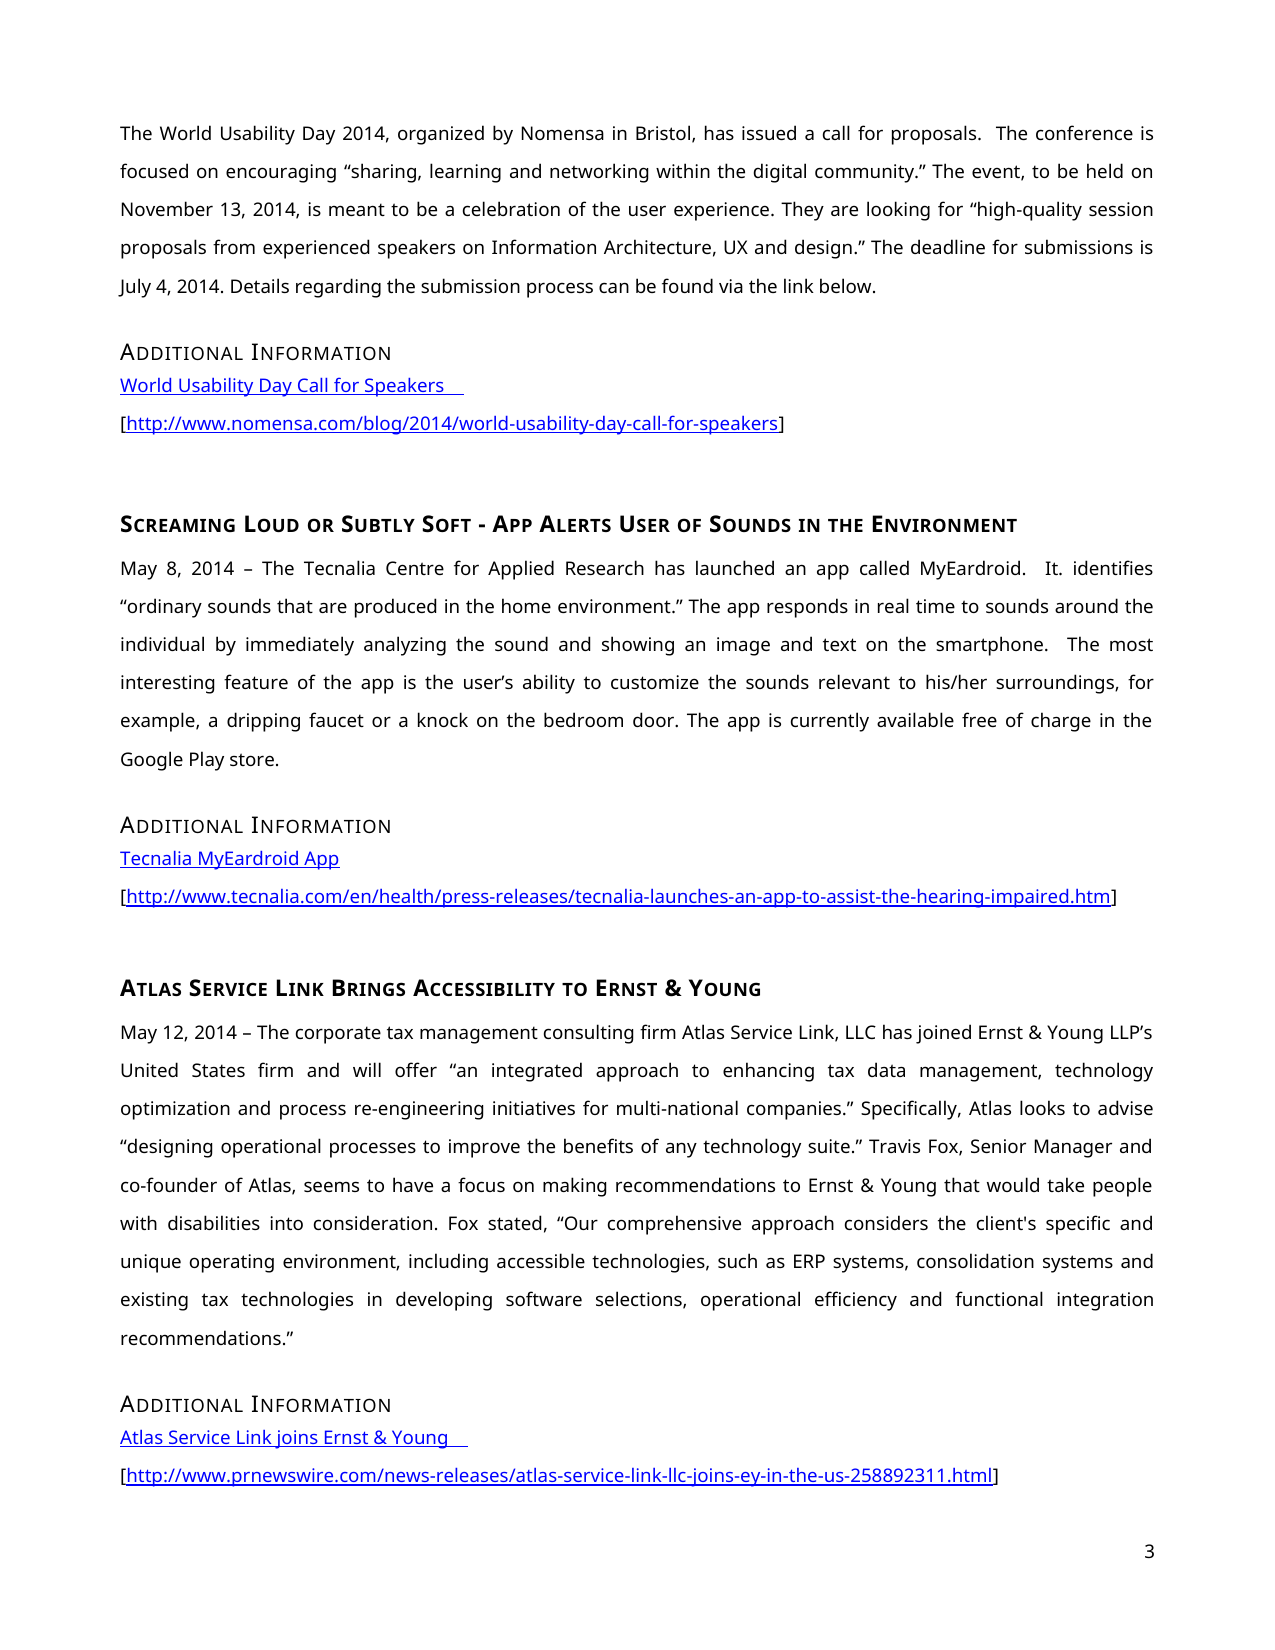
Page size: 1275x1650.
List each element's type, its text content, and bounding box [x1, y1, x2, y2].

text Atlas Service Link joins Ernst & Young [120, 1424, 1155, 1450]
subtitle Atlas Service Link Brings Accessibility to Ernst & Young [120, 972, 1155, 1003]
text The World Usability Day 2014, organized by Nomensa in Bristol, has issued a call for proposals. The conference is focused on encouraging “sharing, learning and networking within the digital community.” The event, to be held on November 13, 2014, is meant to be a celebration of the user experience. They are looking for “high-quality session proposals from experienced speakers on Information Architecture, UX and design.” The deadline for submissions is July 4, 2014. Details regarding the submission process can be found via the link below. [120, 120, 1155, 298]
text May 8, 2014 – The Tecnalia Centre for Applied Research has launched an app called MyEardroid. It. identifies “ordinary sounds that are produced in the home environment.” The app responds in real time to sounds around the individual by immediately analyzing the sound and showing an image and text on the smartphone. The most interesting feature of the app is the user’s ability to customize the sounds relevant to his/her surroundings, for example, a dripping faucet or a knock on the bedroom door. The app is currently available free of charge in the Google Play store. [120, 555, 1155, 771]
subtitle Screaming Loud or Subtly Soft - App Alerts User of Sounds in the Environment [120, 508, 1155, 539]
text [http://www.nomensa.com/blog/2014/world-usability-day-call-for-speakers] [120, 410, 1155, 436]
text [http://www.tecnalia.com/en/health/press-releases/tecnalia-launches-an-app-to-assist-the-hearing-impaired.htm] [120, 883, 1155, 909]
text Additional Information [120, 336, 1155, 367]
text Tecnalia MyEardroid App [120, 845, 1155, 871]
subtitle Additional Information [120, 1388, 1155, 1419]
subtitle Additional Information [120, 809, 1155, 840]
text May 12, 2014 – The corporate tax management consulting firm Atlas Service Link, LLC has joined Ernst & Young LLP’s United States firm and will offer “an integrated approach to enhancing tax data management, technology optimization and process re-engineering initiatives for multi-national companies.” Specifically, Atlas looks to advise “designing operational processes to improve the benefits of any technology suite.” Travis Fox, Senior Manager and co-founder of Atlas, seems to have a focus on making recommendations to Ernst & Young that would take people with disabilities into consideration. Fox stated, “Our comprehensive approach considers the client's specific and unique operating environment, including accessible technologies, such as ERP systems, consolidation systems and existing tax technologies in developing software selections, operational efficiency and functional integration recommendations.” [120, 1019, 1155, 1351]
text [http://www.prnewswire.com/news-releases/atlas-service-link-llc-joins-ey-in-the-us-258892311.html] [120, 1462, 1155, 1488]
text World Usability Day Call for Speakers [120, 372, 1155, 398]
